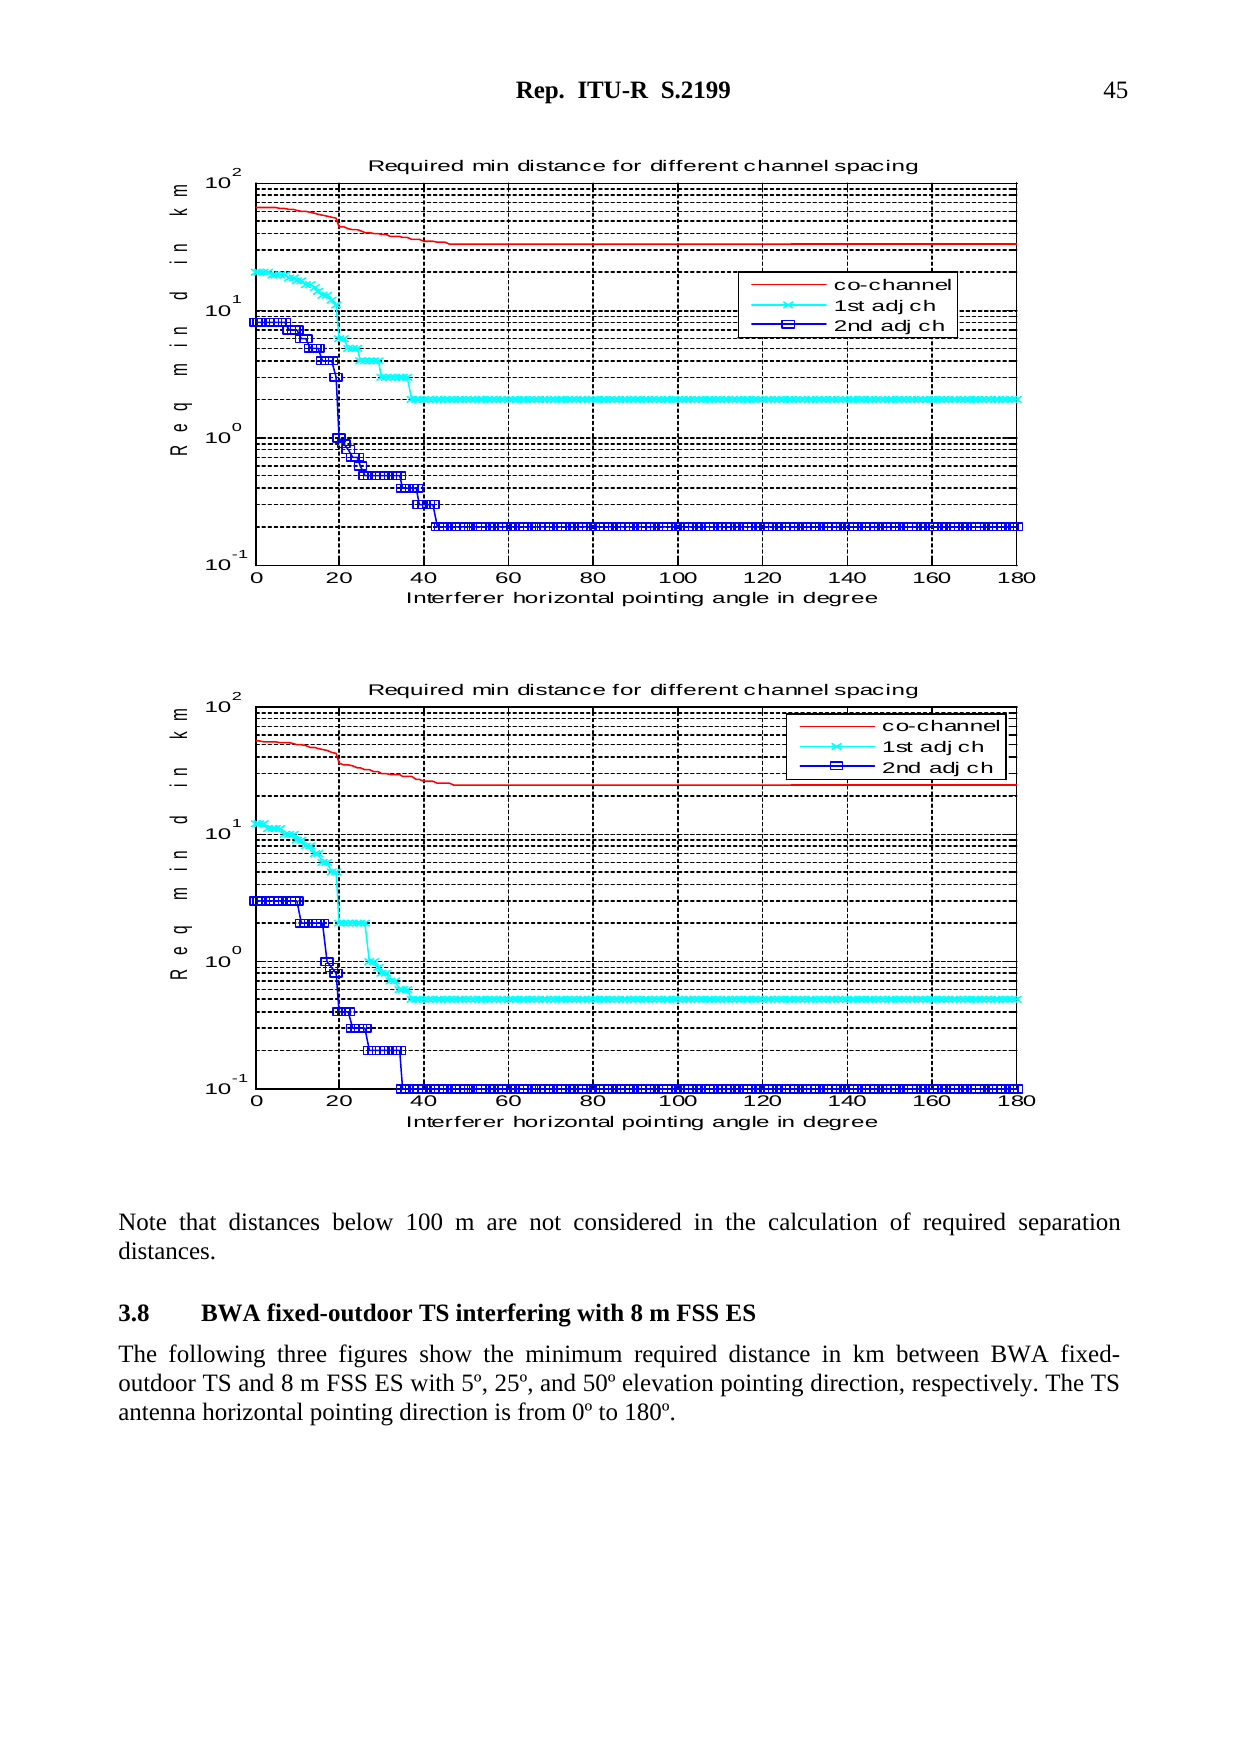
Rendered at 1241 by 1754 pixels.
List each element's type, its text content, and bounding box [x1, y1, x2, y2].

subtitle 3.8 BWA fixed-outdoor TS interfering with 8 m FSS ES [118, 1298, 1122, 1327]
text Note that distances below 100 m are not considered in the calculation of required separation distances. [118, 1207, 1122, 1265]
text The following three figures show the minimum required distance in km between BWA fixed-outdoor TS and 8 m FSS ES with 5º, 25º, and 50º elevation pointing direction, respectively. The TS antenna horizontal pointing direction is from 0º to 180º. [118, 1339, 1122, 1426]
